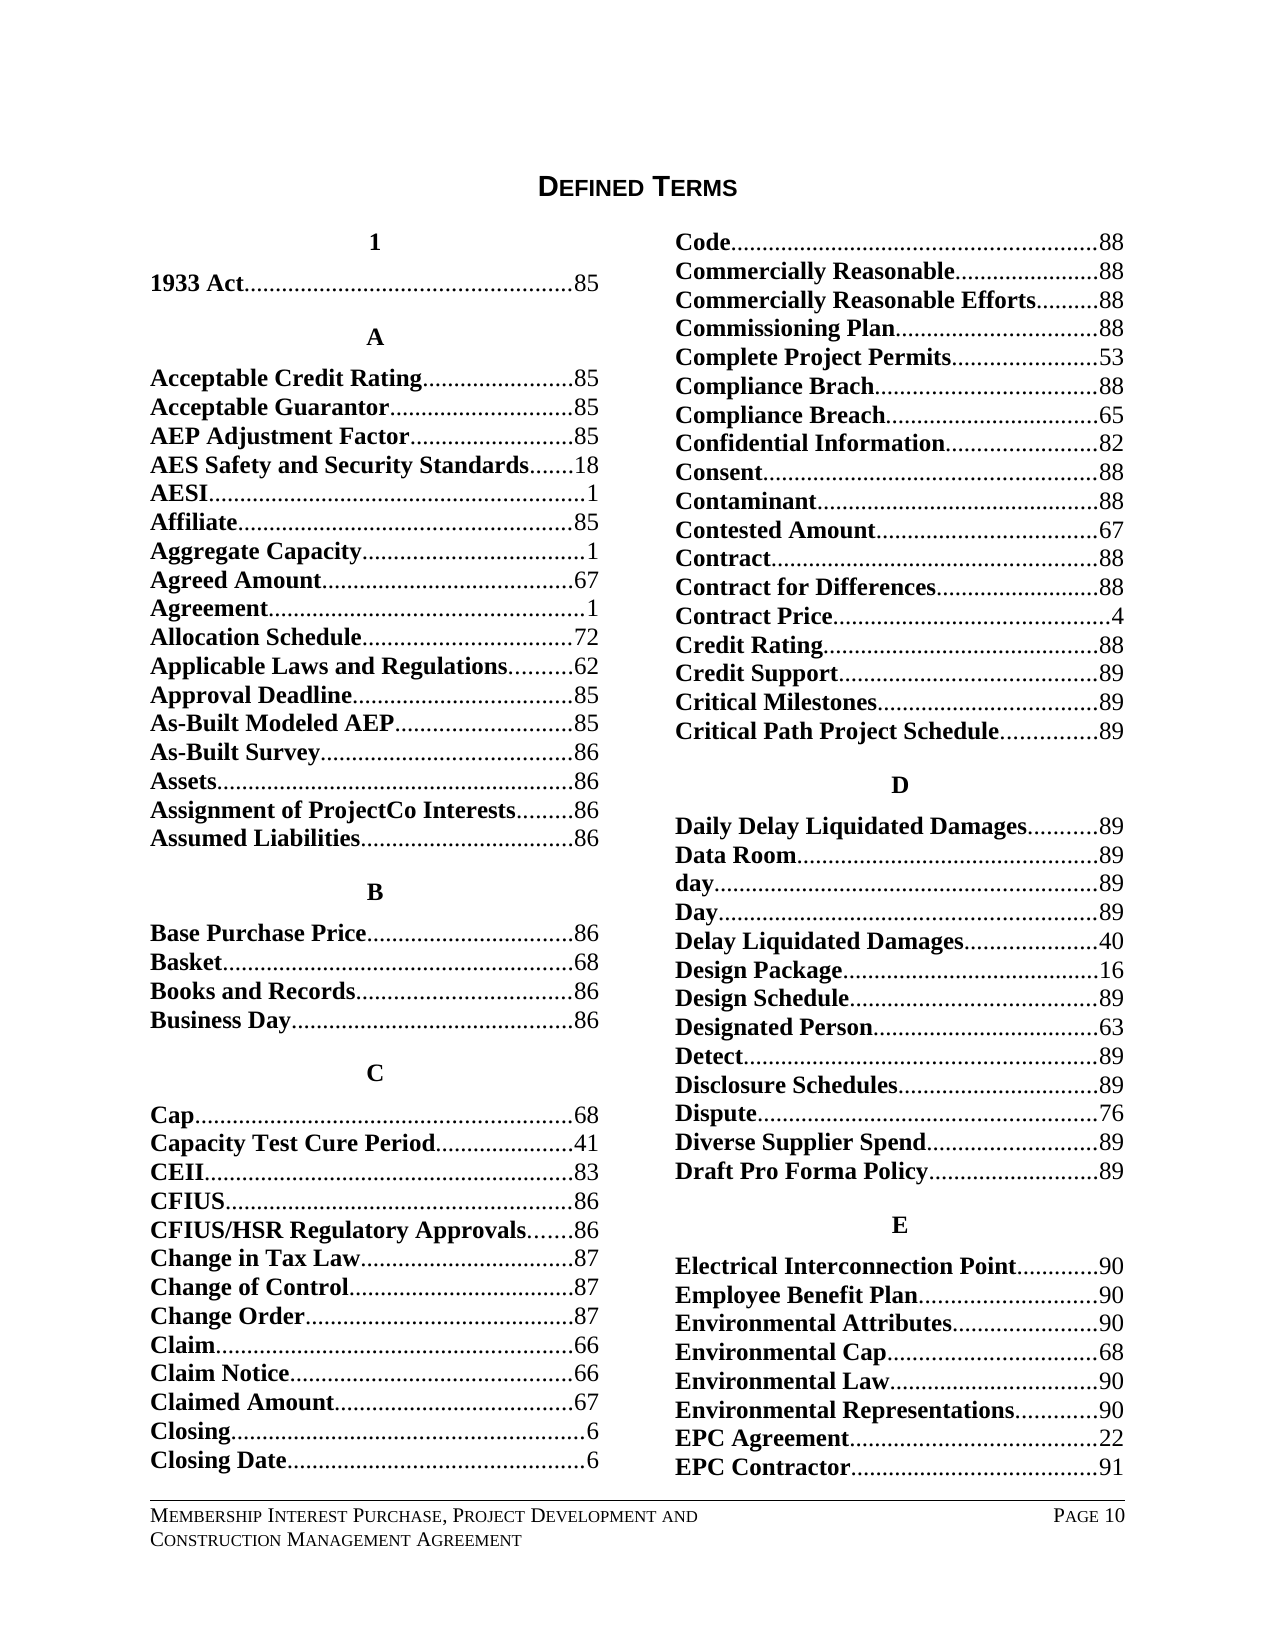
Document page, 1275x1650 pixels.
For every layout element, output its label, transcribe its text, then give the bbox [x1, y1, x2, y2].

text Closing Date 6 [150, 1445, 600, 1473]
subtitle E [675, 1210, 1125, 1238]
text Claimed Amount 67 [150, 1387, 600, 1416]
text Confidential Information 82 [675, 428, 1125, 457]
text Critical Milestones 89 [675, 687, 1125, 716]
text Design Schedule 89 [675, 983, 1125, 1012]
subtitle C [150, 1058, 600, 1087]
text Credit Support 89 [675, 658, 1125, 687]
text CFIUS 86 [150, 1186, 600, 1215]
text Dispute 76 [675, 1098, 1125, 1127]
text Code 88 [675, 227, 1125, 256]
text Acceptable Guarantor 85 [150, 392, 600, 421]
text Compliance Breach 65 [675, 400, 1125, 428]
text AEP Adjustment Factor 85 [150, 421, 600, 450]
text Contaminant 88 [675, 486, 1125, 515]
text Contract for Differences 88 [675, 572, 1125, 601]
text Contract 88 [675, 543, 1125, 572]
text Claim Notice 66 [150, 1358, 600, 1387]
text Compliance Brach 88 [675, 371, 1125, 400]
text Affiliate 85 [150, 507, 600, 536]
text AES Safety and Security Standards 18 [150, 450, 600, 478]
text Change in Tax Law 87 [150, 1243, 600, 1272]
text Change Order 87 [150, 1301, 600, 1330]
subtitle A [150, 322, 600, 351]
text Commissioning Plan 88 [675, 313, 1125, 342]
text Day 89 [675, 897, 1125, 926]
text Assumed Liabilities 86 [150, 823, 600, 852]
text Change of Control 87 [150, 1272, 600, 1301]
text Designated Person 63 [675, 1012, 1125, 1041]
text EPC Contractor 91 [675, 1452, 1125, 1481]
text Environmental Attributes 90 [675, 1308, 1125, 1337]
text Daily Delay Liquidated Damages 89 [675, 811, 1125, 840]
text Draft Pro Forma Policy 89 [675, 1156, 1125, 1185]
text Credit Rating 88 [675, 630, 1125, 658]
text Complete Project Permits 53 [675, 342, 1125, 371]
text Aggregate Capacity 1 [150, 536, 600, 565]
text Employee Benefit Plan 90 [675, 1280, 1125, 1308]
text Agreed Amount 67 [150, 565, 600, 593]
text Contract Price 4 [675, 601, 1125, 630]
text As-Built Survey 86 [150, 737, 600, 766]
text Business Day 86 [150, 1005, 600, 1033]
text Environmental Cap 68 [675, 1337, 1125, 1366]
text Basket 68 [150, 947, 600, 976]
text 1933 Act 85 [150, 268, 600, 297]
text Approval Deadline 85 [150, 680, 600, 708]
text Cap 68 [150, 1100, 600, 1128]
text Books and Records 86 [150, 976, 600, 1005]
text Assets 86 [150, 766, 600, 795]
text Applicable Laws and Regulations 62 [150, 651, 600, 680]
text Contested Amount 67 [675, 515, 1125, 543]
text Critical Path Project Schedule 89 [675, 716, 1125, 745]
subtitle B [150, 877, 600, 906]
text day 89 [675, 868, 1125, 897]
text Assignment of ProjectCo Interests 86 [150, 795, 600, 823]
text Consent 88 [675, 457, 1125, 486]
text Delay Liquidated Damages 40 [675, 926, 1125, 955]
text Base Purchase Price 86 [150, 918, 600, 947]
text Electrical Interconnection Point 90 [675, 1251, 1125, 1280]
text Data Room 89 [675, 840, 1125, 868]
text Design Package 16 [675, 955, 1125, 983]
title Defined Terms [150, 169, 1125, 202]
text Detect 89 [675, 1041, 1125, 1070]
text Capacity Test Cure Period 41 [150, 1128, 600, 1157]
text Allocation Schedule 72 [150, 622, 600, 651]
text Agreement 1 [150, 593, 600, 622]
text EPC Agreement 22 [675, 1423, 1125, 1452]
text CEII 83 [150, 1157, 600, 1186]
text Commercially Reasonable 88 [675, 256, 1125, 285]
text As-Built Modeled AEP 85 [150, 708, 600, 737]
subtitle 1 [150, 227, 600, 256]
text Environmental Law 90 [675, 1366, 1125, 1395]
text Closing 6 [150, 1416, 600, 1445]
text Acceptable Credit Rating 85 [150, 363, 600, 392]
text Commercially Reasonable Efforts 88 [675, 285, 1125, 313]
text Environmental Representations 90 [675, 1395, 1125, 1423]
text Claim 66 [150, 1330, 600, 1358]
text AESI 1 [150, 478, 600, 507]
text Diverse Supplier Spend 89 [675, 1127, 1125, 1156]
text Disclosure Schedules 89 [675, 1070, 1125, 1098]
subtitle D [675, 770, 1125, 798]
text CFIUS/HSR Regulatory Approvals 86 [150, 1215, 600, 1243]
